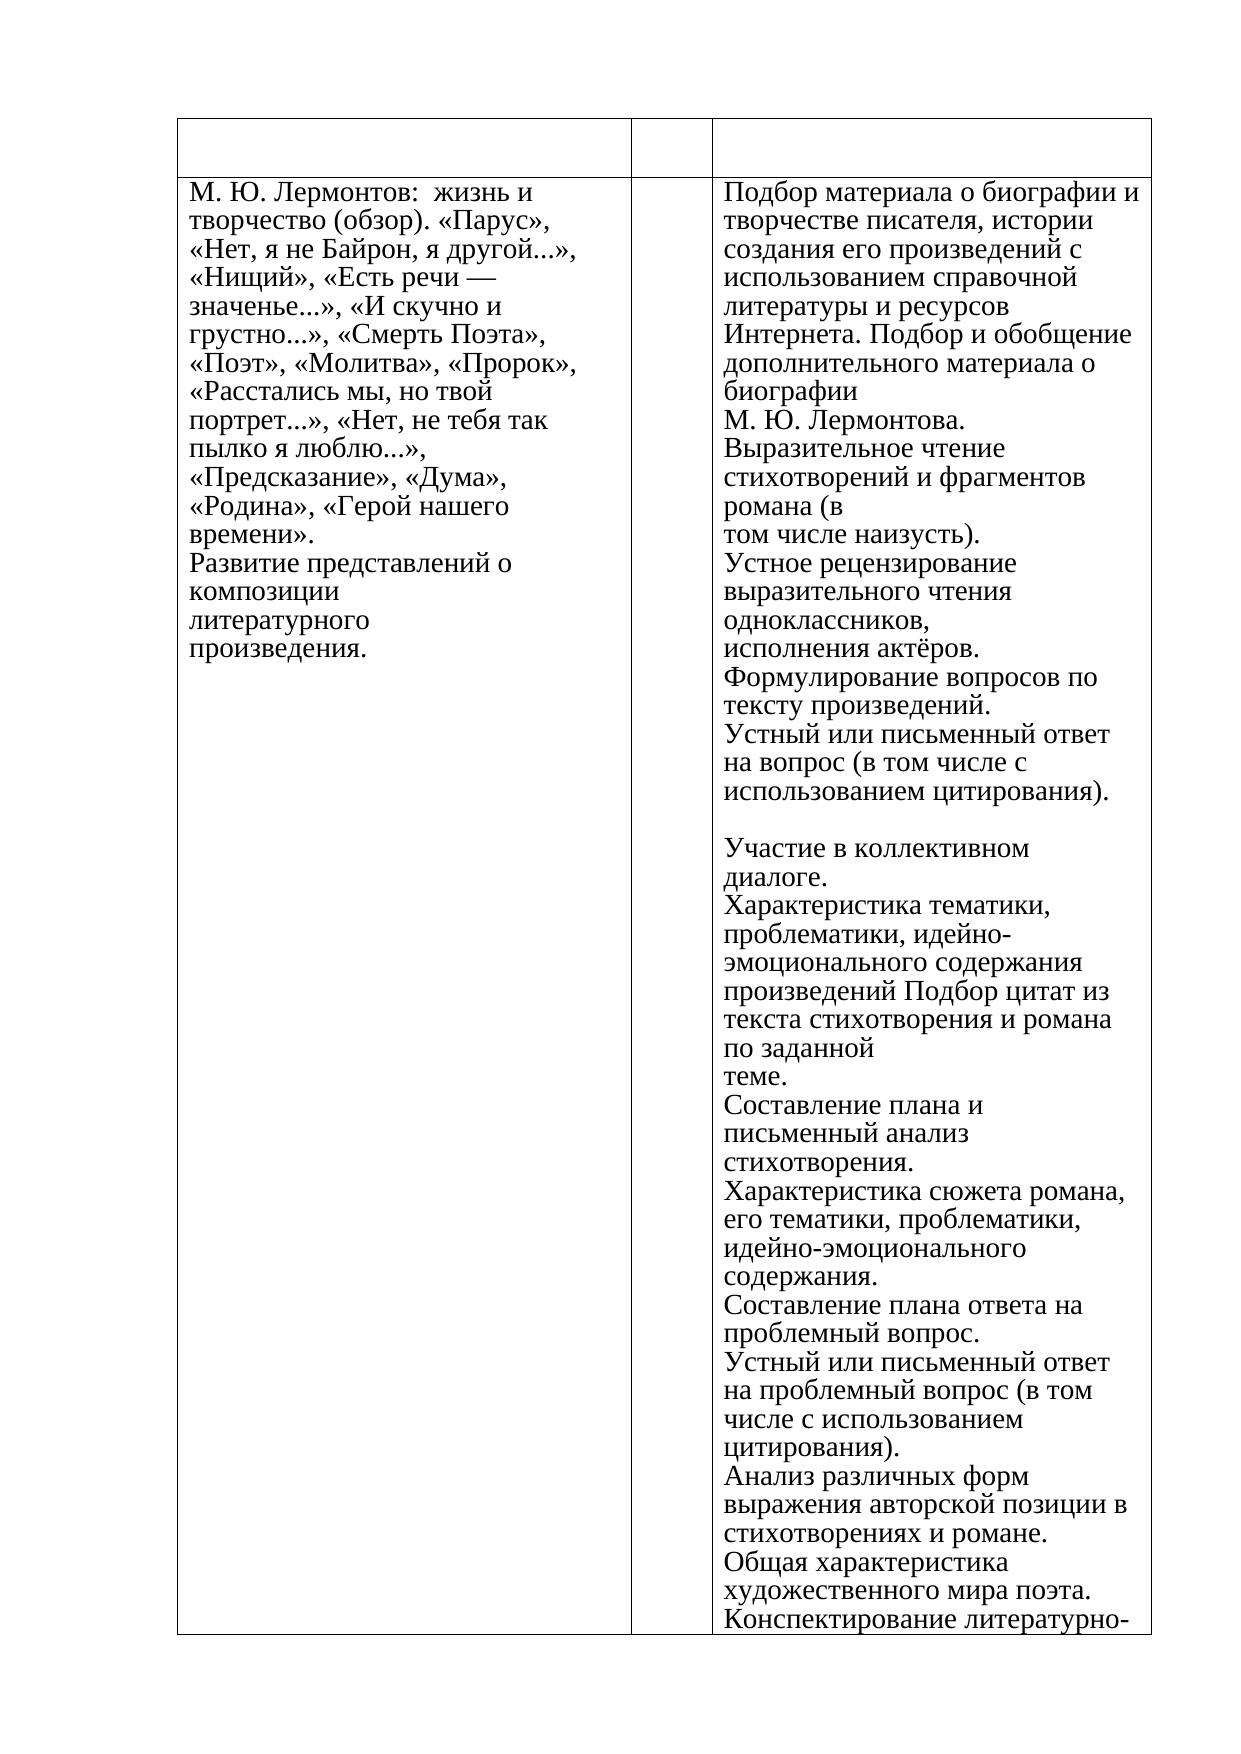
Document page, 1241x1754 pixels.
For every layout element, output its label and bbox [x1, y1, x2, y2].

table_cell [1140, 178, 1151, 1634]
table_cell [178, 119, 631, 177]
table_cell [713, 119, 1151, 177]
table_cell [632, 119, 712, 177]
table_cell [178, 178, 631, 1634]
table_cell [632, 178, 712, 1634]
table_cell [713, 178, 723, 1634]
